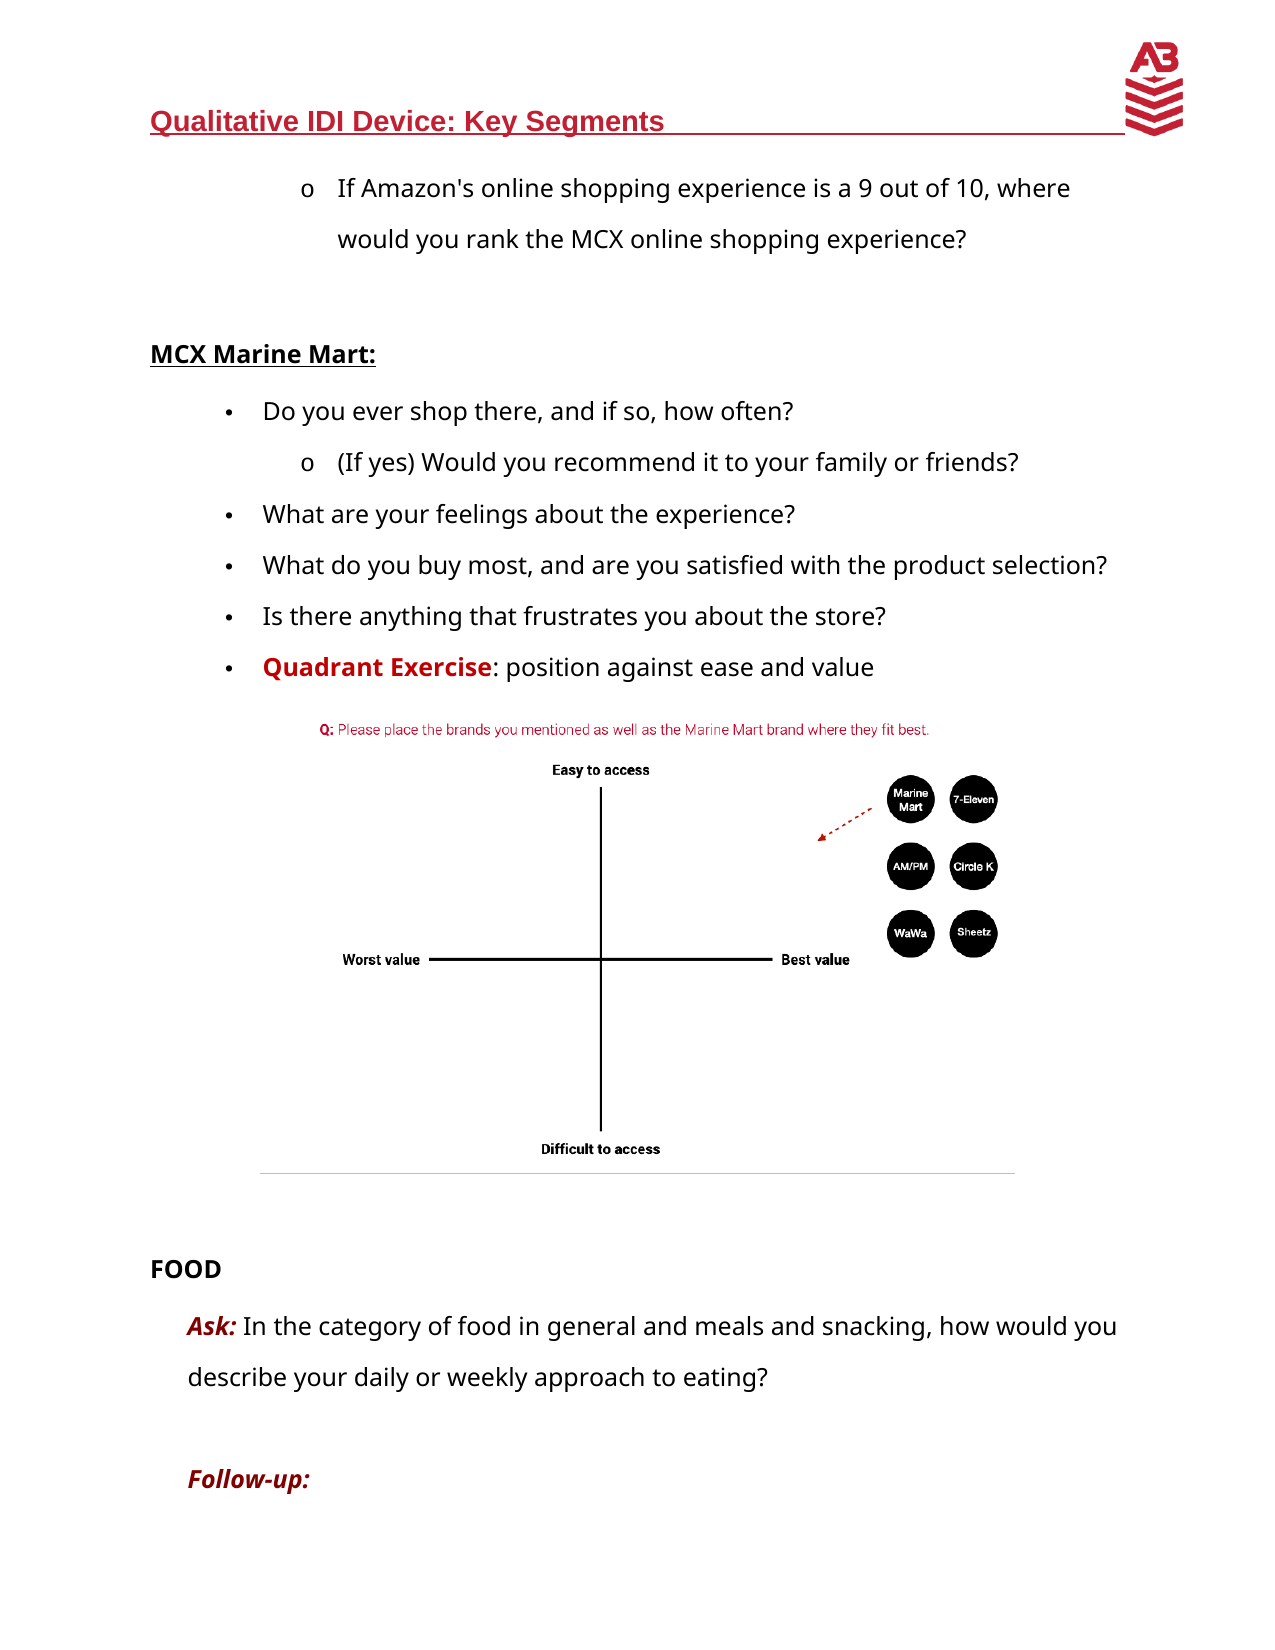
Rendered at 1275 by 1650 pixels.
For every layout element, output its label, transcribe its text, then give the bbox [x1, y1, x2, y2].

list (If yes) Would you recommend it to your family or friends? [300, 445, 1125, 479]
list If Amazon's online shopping experience is a 9 out of 10, where would you rank the MCX online shopping experience? [300, 171, 1125, 256]
picture [1117, 36, 1191, 140]
list Ask: In the category of food in general and meals and snacking, how would you describe your daily or weekly approach to eating? [187, 1308, 1125, 1394]
list What do you buy most, and are you satisfied with the product selection? [225, 547, 1125, 581]
list Is there anything that frustrates you about the store? [225, 598, 1125, 632]
list Follow-up: [187, 1462, 1125, 1496]
picture [259, 706, 1016, 1174]
list Do you ever shop there, and if so, how often? [225, 394, 1125, 428]
list What are your feelings about the experience? [225, 496, 1125, 530]
text FOOD [150, 1251, 1125, 1285]
text MCX Marine Mart: [150, 337, 1125, 371]
list Quadrant Exercise: position against ease and value [225, 649, 1125, 683]
